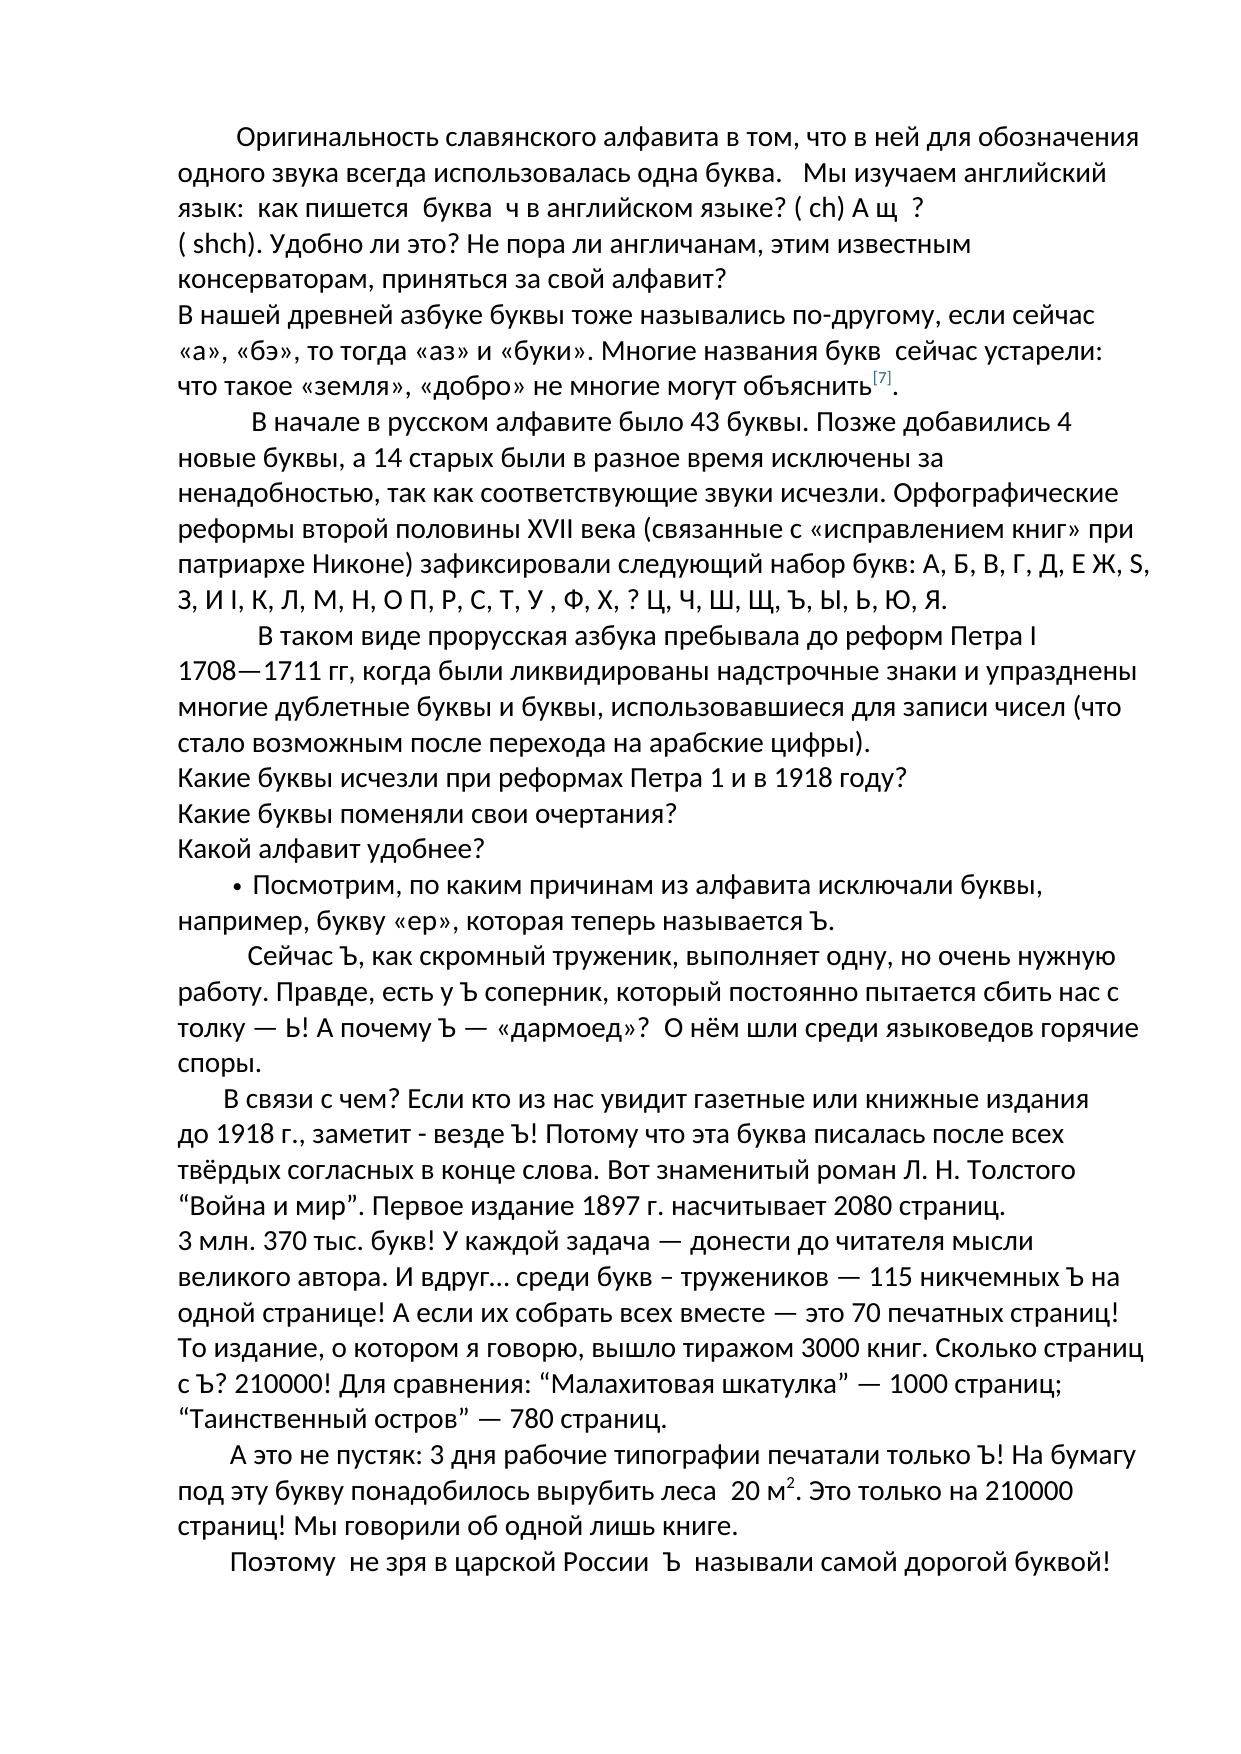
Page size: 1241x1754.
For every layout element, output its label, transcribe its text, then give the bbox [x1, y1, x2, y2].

text В начале в русском алфавите было 43 буквы. Позже добавились 4 новые буквы, а 14 старых были в разное время исключены за ненадобностью, так как соответствующие звуки исчезли. Орфографические реформы второй половины XVII века (связанные с «исправлением книг» при патриархе Никоне) зафиксировали следующий набор букв: А, Б, В, Г, Д, Е Ж, Ѕ, З, И І, К, Л, М, Н, О П, Р, С, Т, У , Ф, Х, ? Ц, Ч, Ш, Щ, Ъ, Ы, Ь, Ю, Я. [177, 403, 1152, 617]
text Сейчас Ъ, как скромный труженик, выполняет одну, но очень нужную работу. Правде, есть у Ъ соперник, который постоянно пытается сбить нас с толку — Ь! А почему Ъ — «дармоед»? О нём шли среди языковедов горячие споры. В связи с чем? Если кто из нас увидит газетные или книжные издания до 1918 г., заметит - везде Ъ! Потому что эта буква писалась после всех твёрдых согласных в конце слова. Вот знаменитый роман Л. Н. Толстого “Война и мир”. Первое издание 1897 г. насчитывает 2080 страниц. [177, 937, 1152, 1222]
text Оригинальность славянского алфавита в том, что в ней для обозначения одного звука всегда использовалась одна буква. Мы изучаем английский язык: как пишется буква ч в английском языке? ( ch) А щ ? [177, 118, 1152, 225]
text Какой алфавит удобнее? [177, 831, 1152, 866]
text 3 млн. 370 тыс. букв! У каждой задача — донести до читателя мысли великого автора. И вдруг… среди букв – тружеников — 115 никчемных Ъ на одной странице! А если их собрать всех вместе — это 70 печатных страниц! То издание, о котором я говорю, вышло тиражом 3000 книг. Сколько страниц с Ъ? 210000! Для сравнения: “Малахитовая шкатулка” — 1000 страниц; “Таинственный остров” — 780 страниц. А это не пустяк: 3 дня рабочие типографии печатали только Ъ! На бумагу под эту букву понадобилось вырубить леса 20 м2. Это только на 210000 страниц! Мы говорили об одной лишь книге. Поэтому не зря в царской России Ъ называли самой дорогой буквой! [177, 1222, 1152, 1579]
text Какие буквы исчезли при реформах Петра 1 и в 1918 году? [177, 759, 1152, 795]
list Посмотрим, по каким причинам из алфавита исключали буквы, [233, 866, 1152, 902]
text ( shch). Удобно ли это? Не пора ли англичанам, этим известным консерваторам, приняться за свой алфавит? В нашей древней азбуке буквы тоже назывались по-другому, если сейчас «а», «бэ», то тогда «аз» и «буки». Многие названия букв сейчас устарели: что такое «земля», «добро» не многие могут объяснить[7]. [177, 225, 1152, 403]
text например, букву «ер», которая теперь называется Ъ. [177, 902, 1152, 937]
text В таком виде прорусская азбука пребывала до реформ Петра I [177, 617, 1152, 652]
text 1708—1711 гг, когда были ликвидированы надстрочные знаки и упразднены многие дублетные буквы и буквы, использовавшиеся для записи чисел (что стало возможным после перехода на арабские цифры). [177, 652, 1152, 759]
text Какие буквы поменяли свои очертания? [177, 795, 1152, 831]
